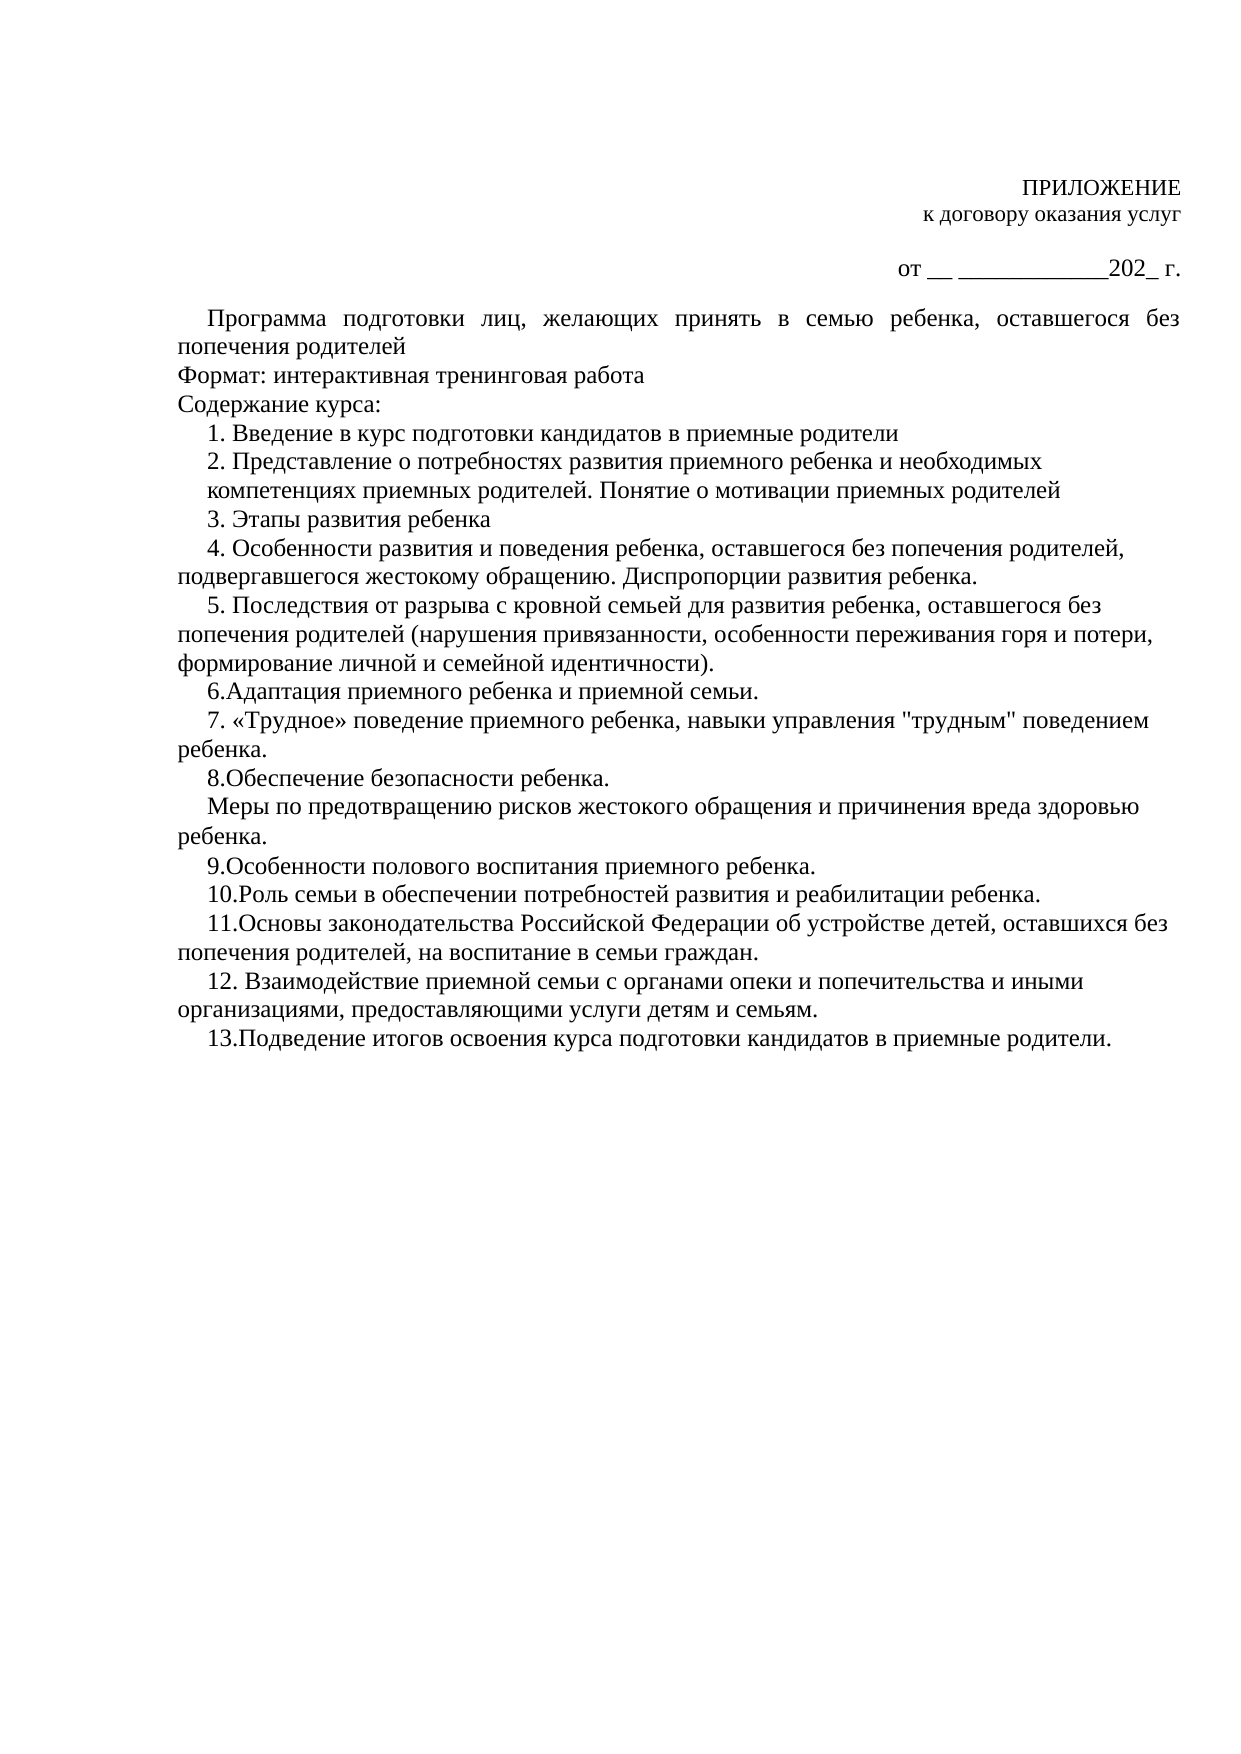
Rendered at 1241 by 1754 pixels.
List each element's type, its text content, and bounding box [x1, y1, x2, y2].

text 13.Подведение итогов освоения курса подготовки кандидатов в приемные родители. [177, 1023, 1181, 1052]
text Содержание курса: [177, 389, 1181, 418]
text 4. Особенности развития и поведения ребенка, оставшегося без попечения родителей, подвергавшегося жестокому обращению. Диспропорции развития ребенка. [177, 533, 1181, 590]
text 9.Особенности полового воспитания приемного ребенка. [177, 851, 1181, 879]
text от __ ____________202_ г. [177, 253, 1181, 282]
text 11.Основы законодательства Российской Федерации об устройстве детей, оставшихся без попечения родителей, на воспитание в семьи граждан. [177, 908, 1181, 966]
text 6.Адаптация приемного ребенка и приемной семьи. [177, 676, 1181, 705]
text Программа подготовки лиц, желающих принять в семью ребенка, оставшегося без попечения родителей [177, 303, 1181, 360]
text 8.Обеспечение безопасности ребенка. [177, 763, 1181, 791]
text к договору оказания услуг [177, 200, 1181, 227]
text ПРИЛОЖЕНИЕ [177, 174, 1181, 200]
text 7. «Трудное» поведение приемного ребенка, навыки управления "трудным" поведением ребенка. [177, 705, 1181, 763]
text 12. Взаимодействие приемной семьи с органами опеки и попечительства и иными организациями, предоставляющими услуги детям и семьям. [177, 966, 1181, 1023]
text 5. Последствия от разрыва с кровной семьей для развития ребенка, оставшегося без попечения родителей (нарушения привязанности, особенности переживания горя и потери, формирование личной и семейной идентичности). [177, 590, 1181, 676]
text Формат: интерактивная тренинговая работа [177, 360, 1181, 389]
text 2. Представление о потребностях развития приемного ребенка и необходимых компетенциях приемных родителей. Понятие о мотивации приемных родителей [207, 446, 1181, 504]
list 1. Введение в курс подготовки кандидатов в приемные родители [207, 418, 1181, 446]
text Меры по предотвращению рисков жестокого обращения и причинения вреда здоровью ребенка. [177, 791, 1181, 851]
text 3. Этапы развития ребенка [207, 504, 1181, 533]
text 10.Роль семьи в обеспечении потребностей развития и реабилитации ребенка. [177, 879, 1181, 908]
